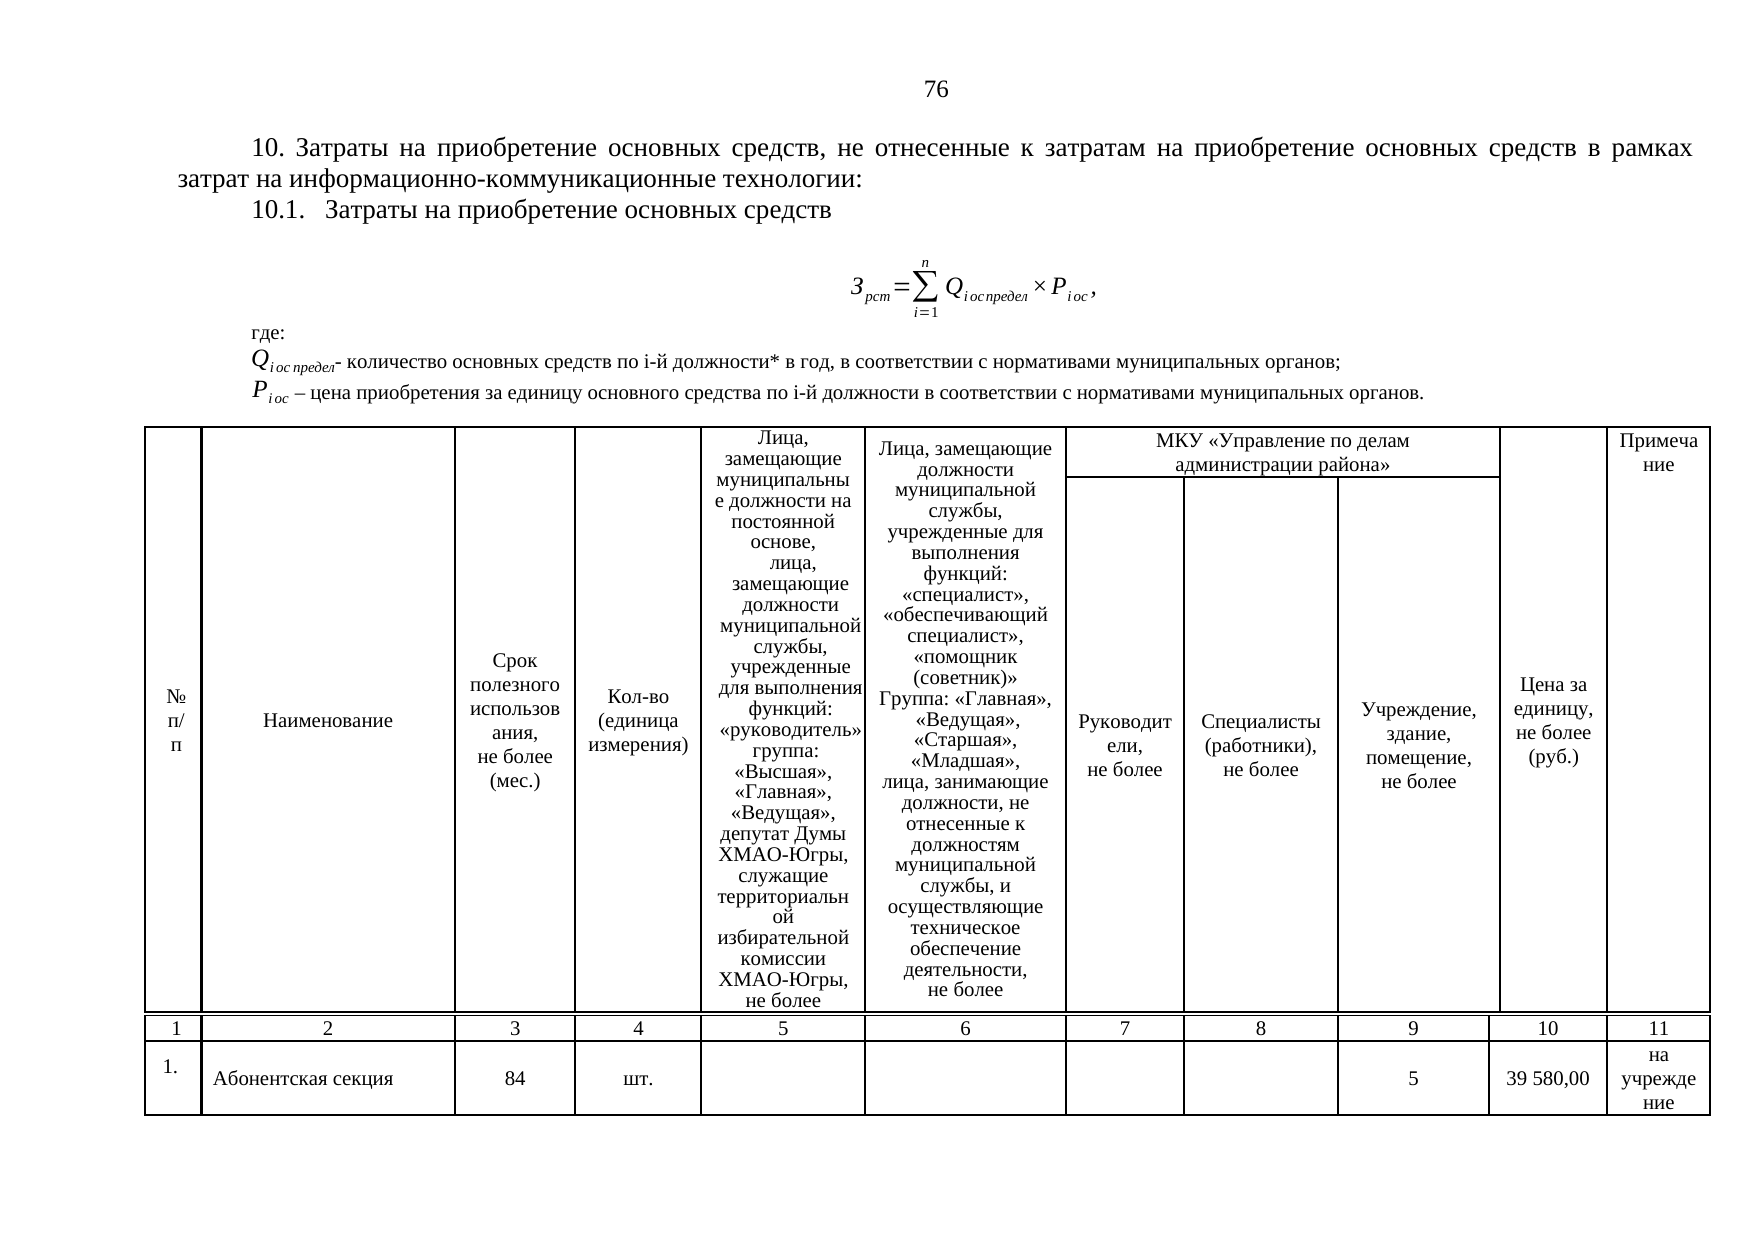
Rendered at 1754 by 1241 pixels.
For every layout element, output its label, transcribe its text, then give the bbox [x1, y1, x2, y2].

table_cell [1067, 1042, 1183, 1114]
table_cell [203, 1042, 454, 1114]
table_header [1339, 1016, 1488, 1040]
text – цена приобретения за единицу основного средства по i-й должности в соответствии с нормативами муниципальных органов. [177, 376, 1695, 407]
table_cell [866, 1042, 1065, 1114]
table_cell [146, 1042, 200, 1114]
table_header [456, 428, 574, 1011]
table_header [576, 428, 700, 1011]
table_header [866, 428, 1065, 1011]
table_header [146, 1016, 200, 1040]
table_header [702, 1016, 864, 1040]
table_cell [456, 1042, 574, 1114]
text - количество основных средств по i-й должности* в год, в соответствии с нормативами муниципальных органов; [177, 344, 1695, 376]
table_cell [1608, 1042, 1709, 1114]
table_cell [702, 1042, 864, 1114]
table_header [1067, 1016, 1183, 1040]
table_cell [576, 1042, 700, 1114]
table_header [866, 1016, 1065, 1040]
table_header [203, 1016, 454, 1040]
text где: [177, 320, 1695, 344]
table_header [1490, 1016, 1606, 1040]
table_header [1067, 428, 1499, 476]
list Затраты на приобретение основных средств [177, 194, 1695, 225]
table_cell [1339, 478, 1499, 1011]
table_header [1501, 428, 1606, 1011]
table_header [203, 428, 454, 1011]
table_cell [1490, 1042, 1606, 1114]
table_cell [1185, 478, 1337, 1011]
list Затраты на приобретение основных средств, не отнесенные к затратам на приобретение основных средств в рамках затрат на информационно-коммуникационные технологии: [177, 131, 1695, 194]
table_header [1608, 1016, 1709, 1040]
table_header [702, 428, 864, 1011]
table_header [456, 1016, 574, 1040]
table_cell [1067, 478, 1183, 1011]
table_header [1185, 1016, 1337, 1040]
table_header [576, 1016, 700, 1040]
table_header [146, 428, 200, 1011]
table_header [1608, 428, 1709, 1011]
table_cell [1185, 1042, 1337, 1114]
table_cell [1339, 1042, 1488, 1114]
